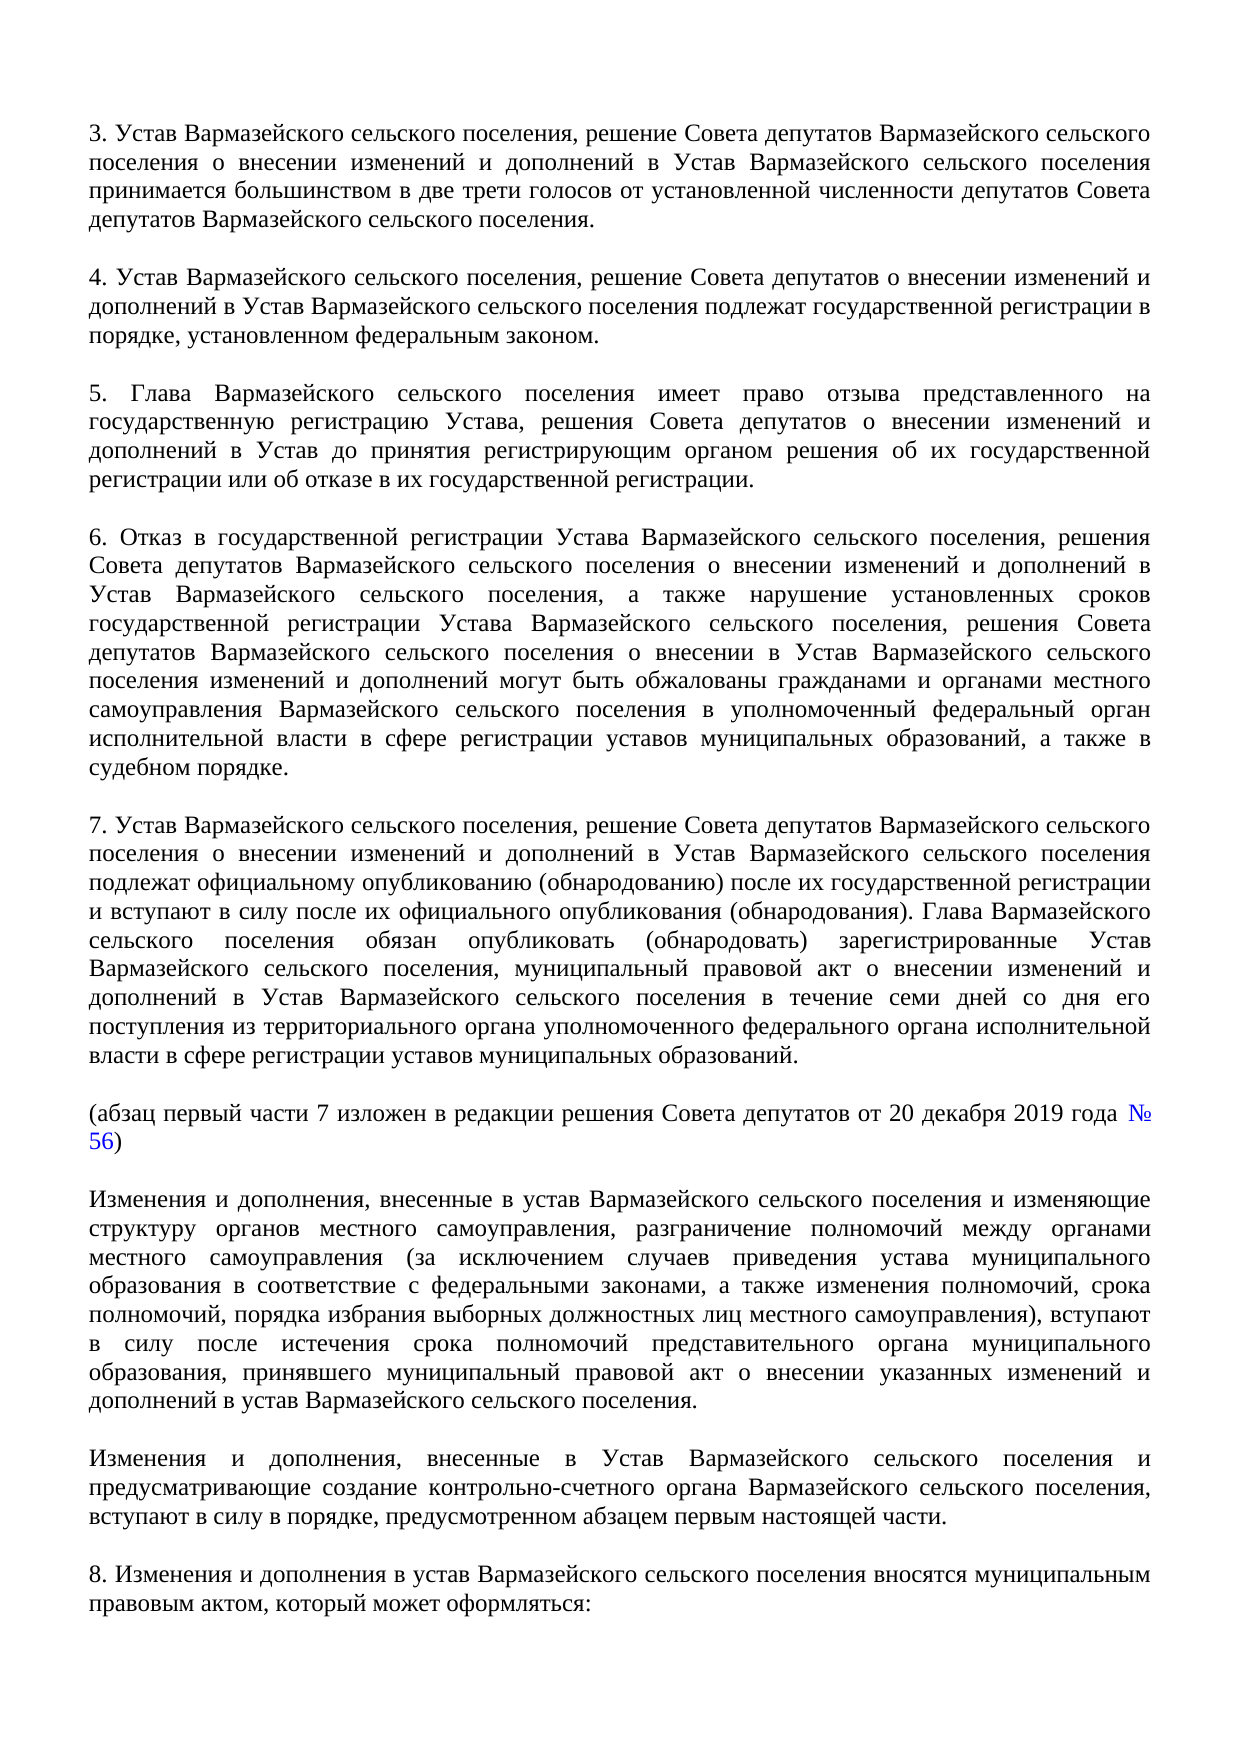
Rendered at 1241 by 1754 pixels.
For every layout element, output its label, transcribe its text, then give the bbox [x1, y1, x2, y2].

text (абзац первый части 7 изложен в редакции решения Совета депутатов от 20 декабря 2019 года № 56) [89, 1098, 1152, 1155]
text 6. Отказ в государственной регистрации Устава Вармазейского сельского поселения, решения Совета депутатов Вармазейского сельского поселения о внесении изменений и дополнений в Устав Вармазейского сельского поселения, а также нарушение установленных сроков государственной регистрации Устава Вармазейского сельского поселения, решения Совета депутатов Вармазейского сельского поселения о внесении в Устав Вармазейского сельского поселения изменений и дополнений могут быть обжалованы гражданами и органами местного самоуправления Вармазейского сельского поселения в уполномоченный федеральный орган исполнительной власти в сфере регистрации уставов муниципальных образований, а также в судебном порядке. [89, 522, 1152, 781]
text 7. Устав Вармазейского сельского поселения, решение Совета депутатов Вармазейского сельского поселения о внесении изменений и дополнений в Устав Вармазейского сельского поселения подлежат официальному опубликованию (обнародованию) после их государственной регистрации и вступают в силу после их официального опубликования (обнародования). Глава Вармазейского сельского поселения обязан опубликовать (обнародовать) зарегистрированные Устав Вармазейского сельского поселения, муниципальный правовой акт о внесении изменений и дополнений в Устав Вармазейского сельского поселения в течение семи дней со дня его поступления из территориального органа уполномоченного федерального органа исполнительной власти в сфере регистрации уставов муниципальных образований. [89, 810, 1152, 1068]
text 3. Устав Вармазейского сельского поселения, решение Совета депутатов Вармазейского сельского поселения о внесении изменений и дополнений в Устав Вармазейского сельского поселения принимается большинством в две трети голосов от установленной численности депутатов Совета депутатов Вармазейского сельского поселения. [89, 118, 1152, 233]
text 5. Глава Вармазейского сельского поселения имеет право отзыва представленного на государственную регистрацию Устава, решения Совета депутатов о внесении изменений и дополнений в Устав до принятия регистрирующим органом решения об их государственной регистрации или об отказе в их государственной регистрации. [89, 378, 1152, 493]
text 4. Устав Вармазейского сельского поселения, решение Совета депутатов о внесении изменений и дополнений в Устав Вармазейского сельского поселения подлежат государственной регистрации в порядке, установленном федеральным законом. [89, 262, 1152, 348]
text Изменения и дополнения, внесенные в Устав Вармазейского сельского поселения и предусматривающие создание контрольно-счетного органа Вармазейского сельского поселения, вступают в силу в порядке, предусмотренном абзацем первым настоящей части. [89, 1443, 1152, 1530]
text 8. Изменения и дополнения в устав Вармазейского сельского поселения вносятся муниципальным правовым актом, который может оформляться: [89, 1559, 1152, 1616]
text Изменения и дополнения, внесенные в устав Вармазейского сельского поселения и изменяющие структуру органов местного самоуправления, разграничение полномочий между органами местного самоуправления (за исключением случаев приведения устава муниципального образования в соответствие с федеральными законами, а также изменения полномочий, срока полномочий, порядка избрания выборных должностных лиц местного самоуправления), вступают в силу после истечения срока полномочий представительного органа муниципального образования, принявшего муниципальный правовой акт о внесении указанных изменений и дополнений в устав Вармазейского сельского поселения. [89, 1184, 1152, 1414]
